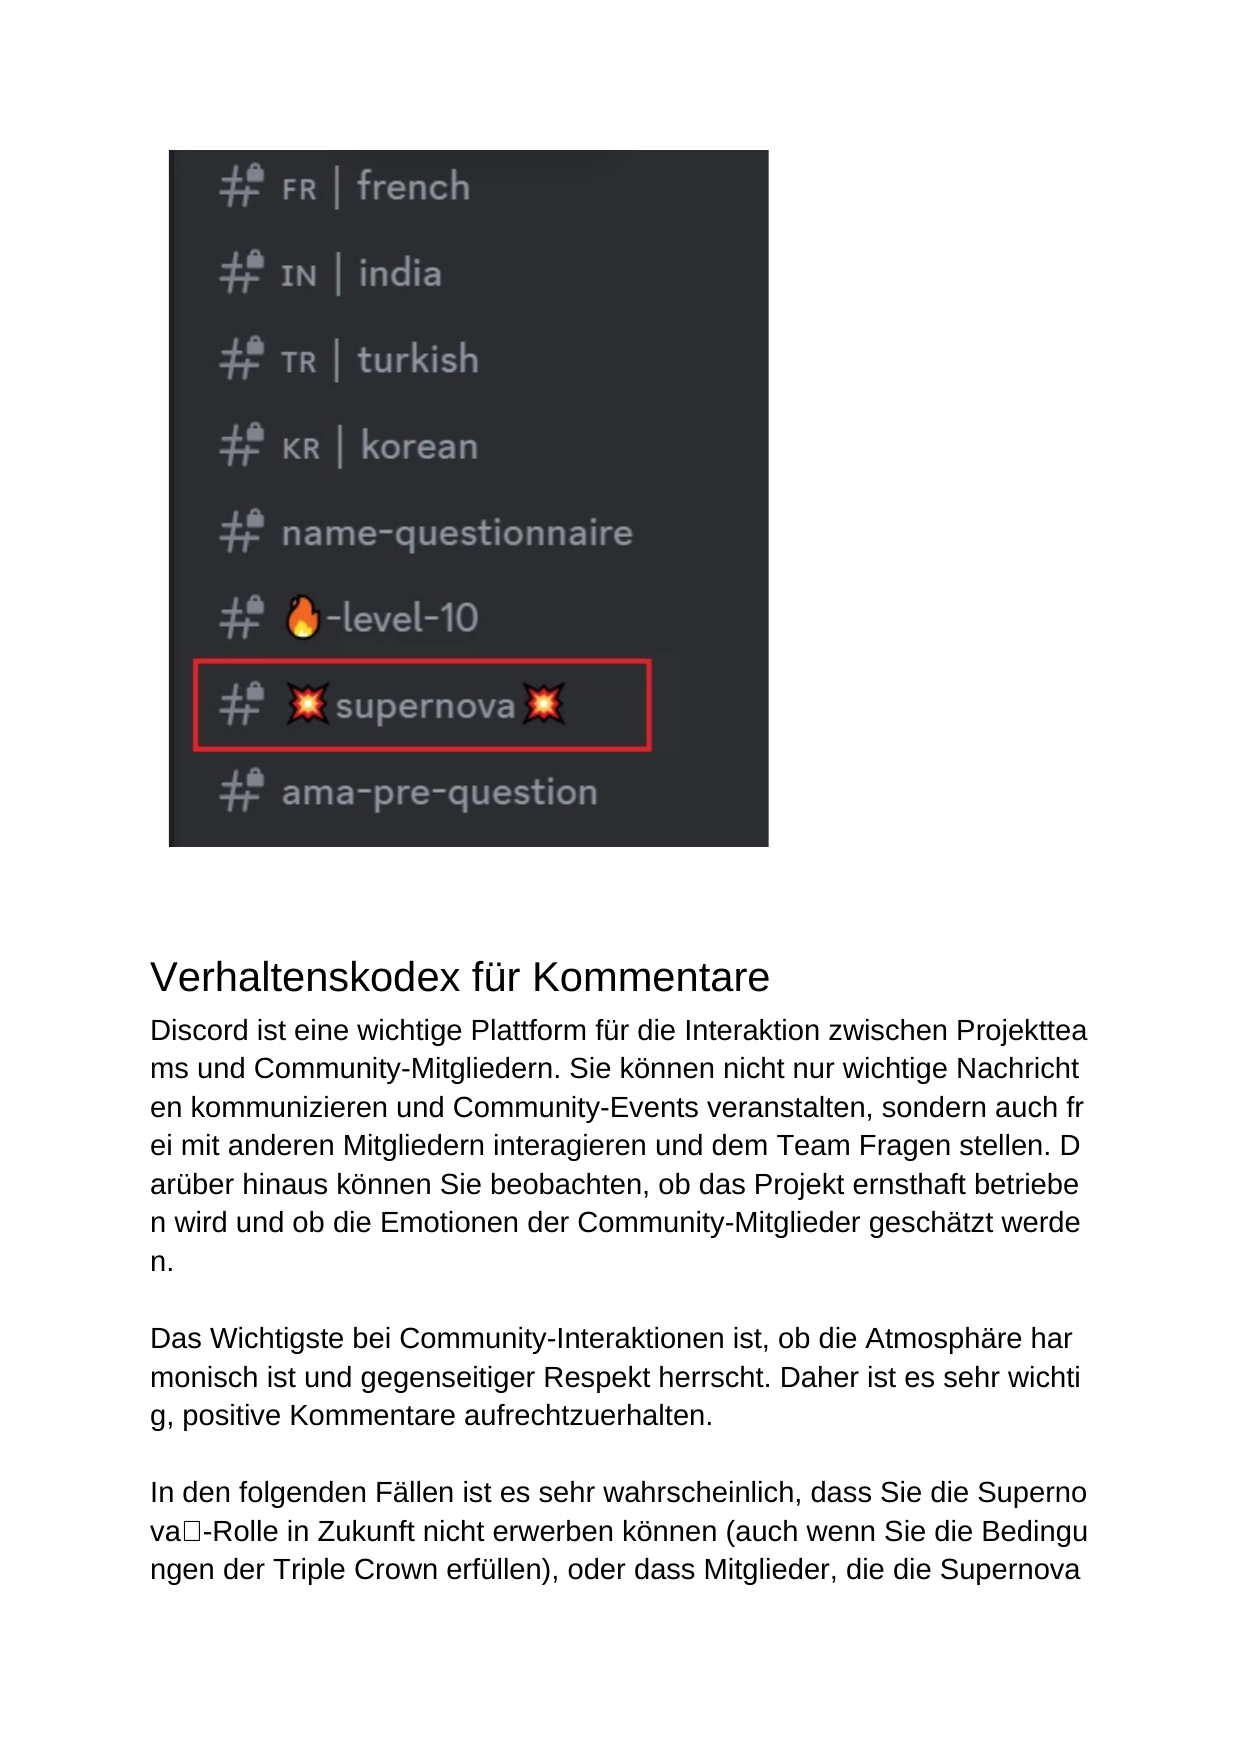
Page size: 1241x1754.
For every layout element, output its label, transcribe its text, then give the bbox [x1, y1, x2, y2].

picture [168, 150, 769, 847]
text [150, 1013, 1090, 1586]
subtitle Verhaltenskodex für Kommentare [150, 952, 1090, 1000]
